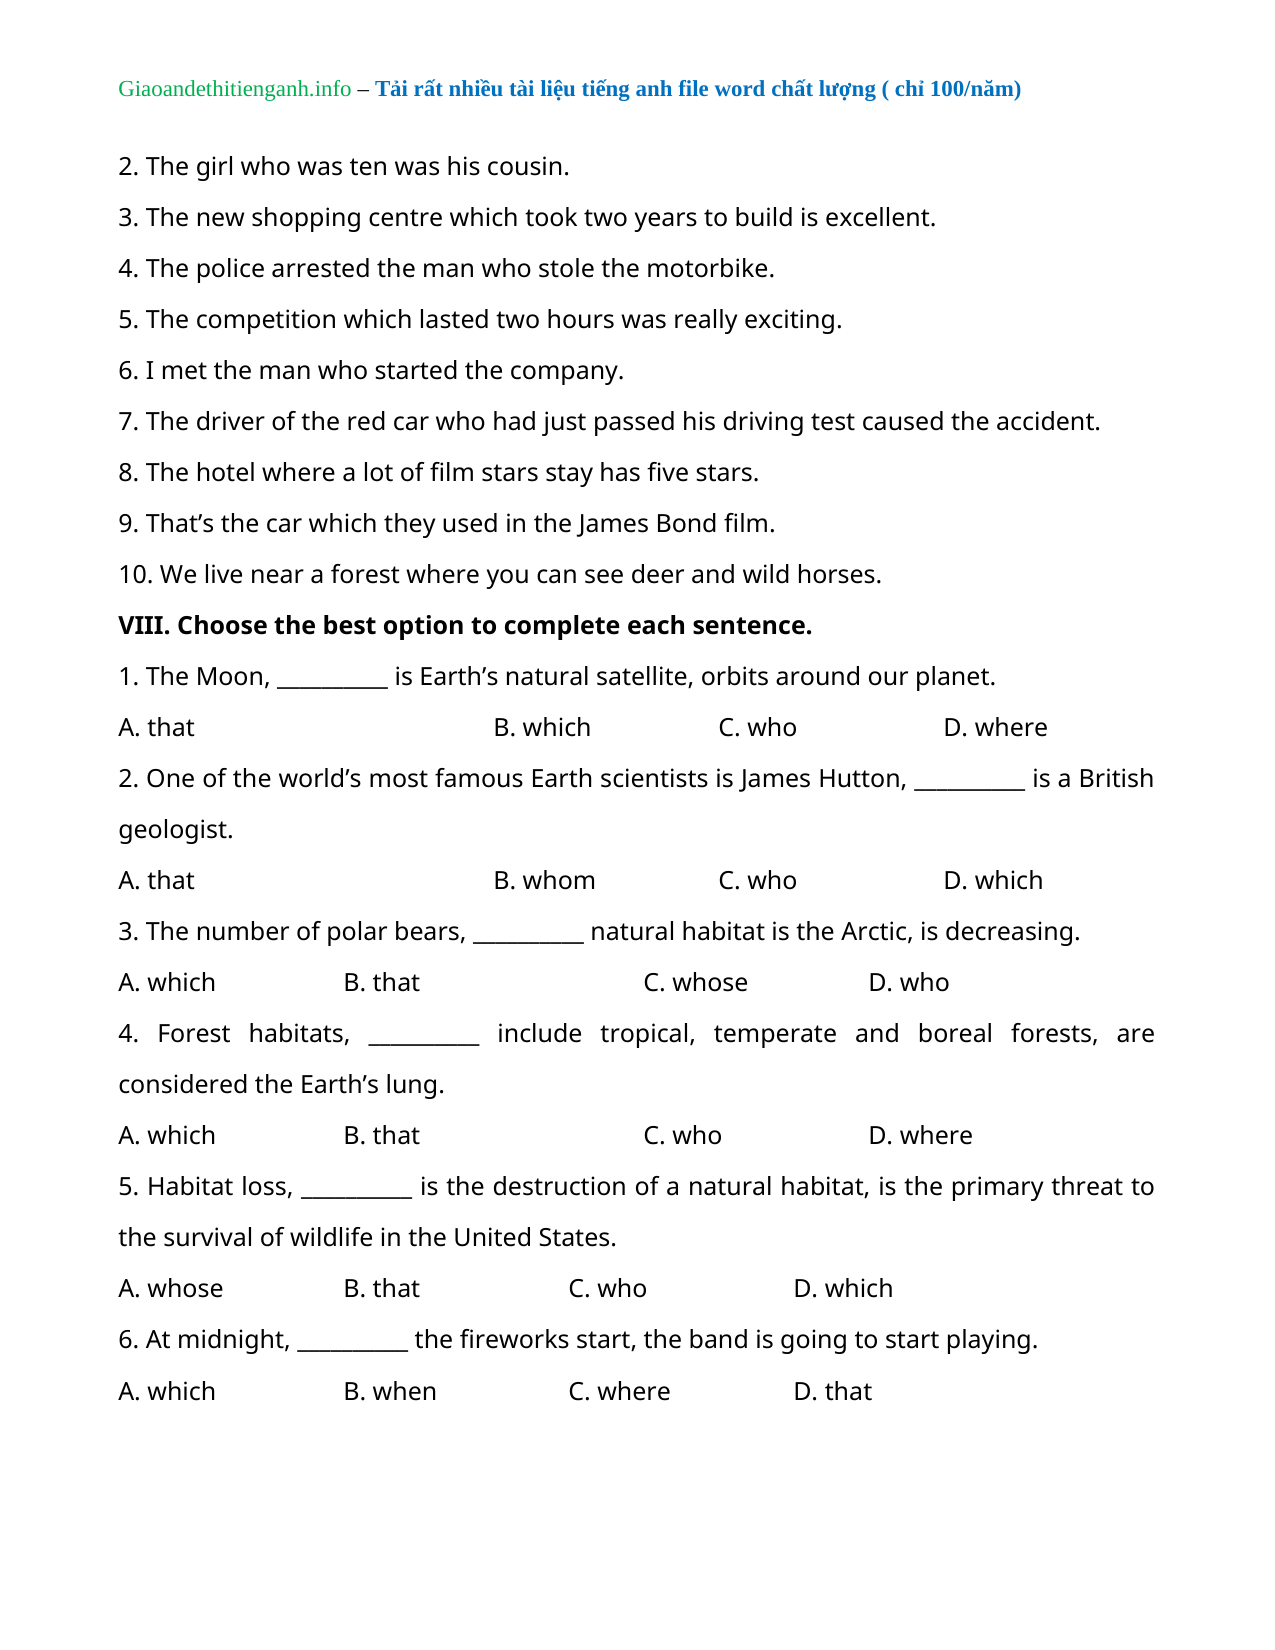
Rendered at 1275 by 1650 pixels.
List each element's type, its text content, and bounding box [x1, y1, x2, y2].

text 4. Forest habitats, __________ include tropical, temperate and boreal forests, are considered the Earth’s lung. [118, 1016, 1157, 1101]
text 2. One of the world’s most famous Earth scientists is James Hutton, __________ is a British geologist. [118, 761, 1157, 846]
text A. that B. whom C. who D. which [118, 863, 1157, 897]
text 7. The driver of the red car who had just passed his driving test caused the accident. [118, 403, 1157, 437]
text 1. The Moon, __________ is Earth’s natural satellite, orbits around our planet. [118, 658, 1157, 693]
text 8. The hotel where a lot of film stars stay has five stars. [118, 454, 1157, 488]
text 6. At midnight, __________ the fireworks start, the band is going to start playing. [118, 1322, 1157, 1356]
text 6. I met the man who started the company. [118, 352, 1157, 386]
text 2. The girl who was ten was his cousin. [118, 148, 1157, 182]
text 5. Habitat loss, __________ is the destruction of a natural habitat, is the primary threat to the survival of wildlife in the United States. [118, 1169, 1157, 1254]
text 10. We live near a forest where you can see deer and wild horses. [118, 556, 1157, 591]
text A. which B. that C. who D. where [118, 1118, 1157, 1152]
text A. which B. when C. where D. that [118, 1373, 1157, 1407]
text A. that B. which C. who D. where [118, 709, 1157, 744]
text 5. The competition which lasted two hours was really exciting. [118, 301, 1157, 335]
text 9. That’s the car which they used in the James Bond film. [118, 505, 1157, 539]
text A. which B. that C. whose D. who [118, 965, 1157, 999]
text 4. The police arrested the man who stole the motorbike. [118, 250, 1157, 284]
text A. whose B. that C. who D. which [118, 1271, 1157, 1305]
text 3. The number of polar bears, __________ natural habitat is the Arctic, is decreasing. [118, 914, 1157, 948]
text 3. The new shopping centre which took two years to build is excellent. [118, 199, 1157, 233]
text VIII. Choose the best option to complete each sentence. [118, 607, 1157, 642]
